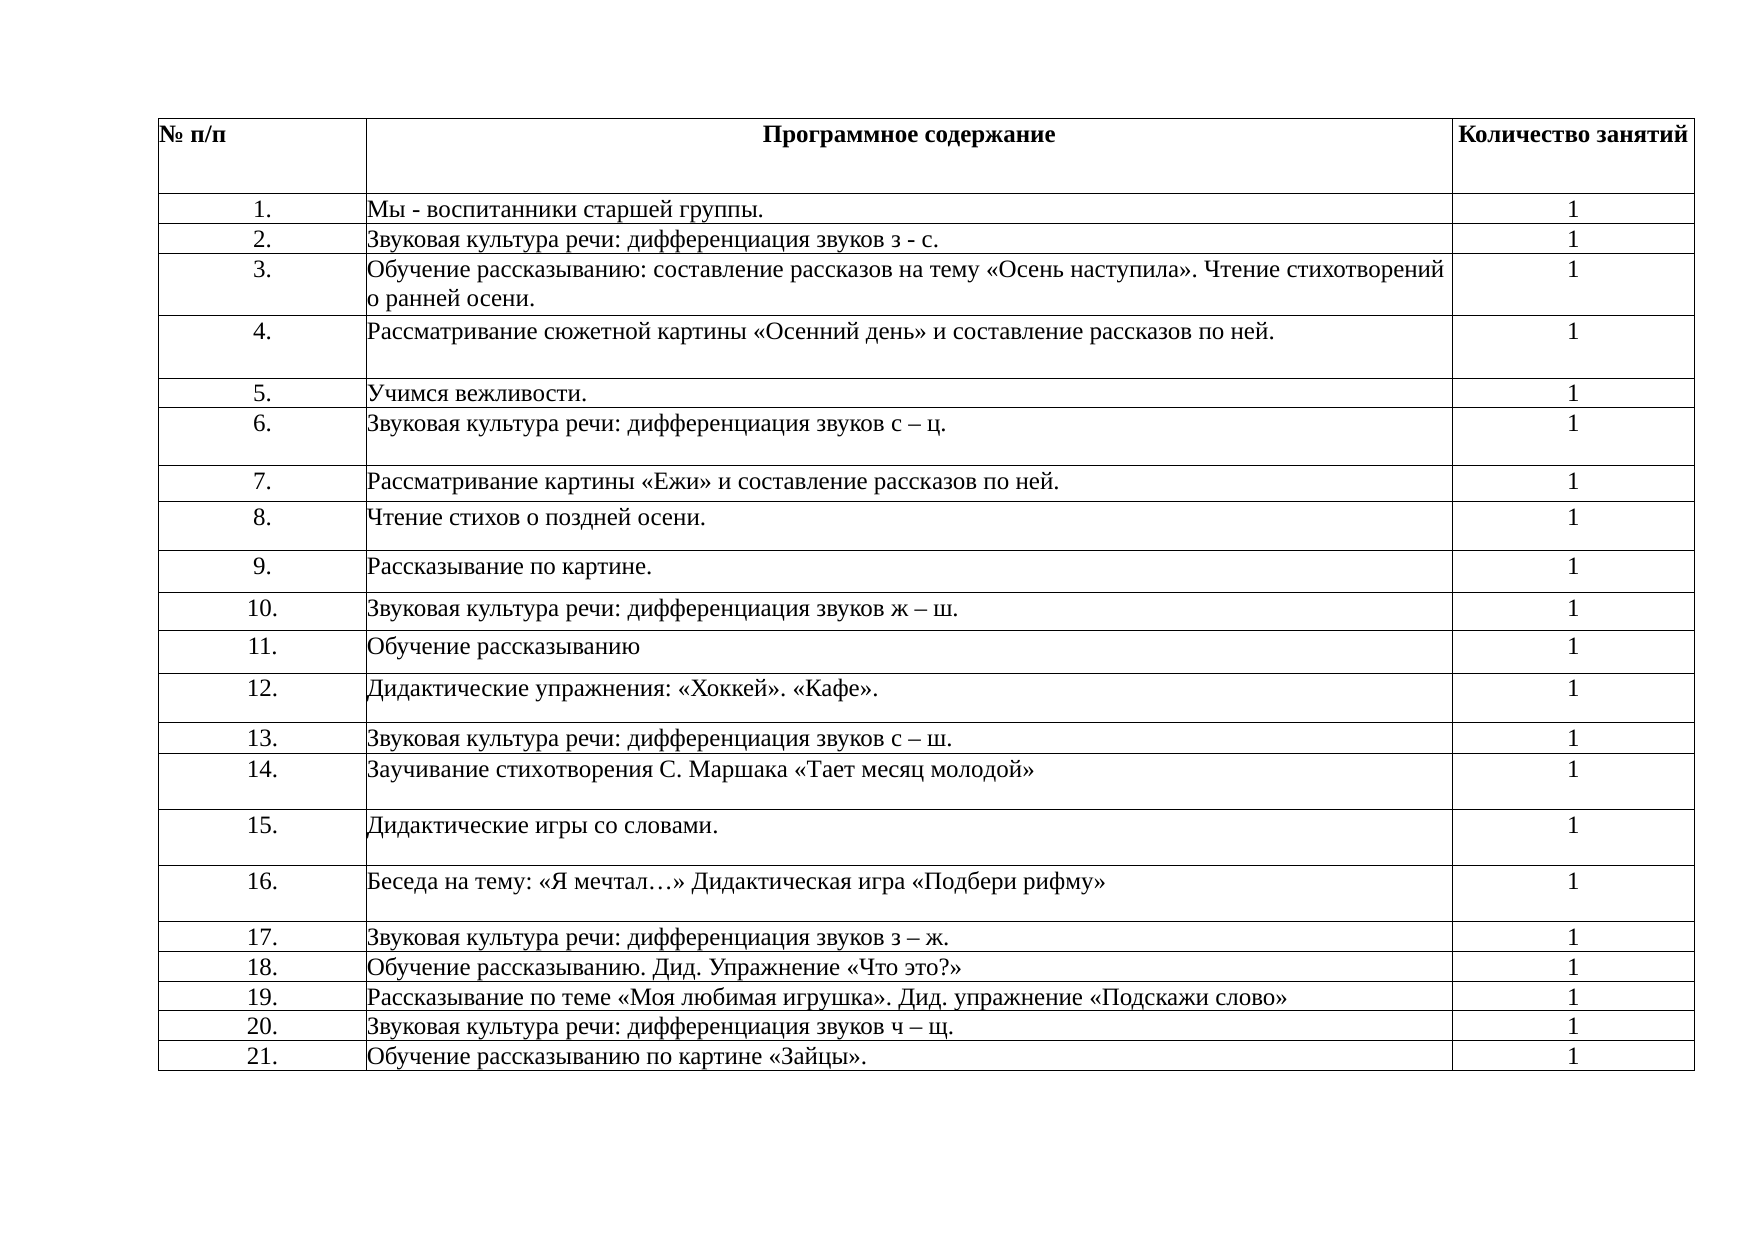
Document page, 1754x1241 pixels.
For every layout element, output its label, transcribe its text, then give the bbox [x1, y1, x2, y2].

table_cell 14. [159, 754, 366, 809]
table_cell Обучение рассказыванию [367, 631, 1452, 672]
table_cell 1 [1453, 810, 1694, 865]
table_cell Рассматривание сюжетной картины «Осенний день» и составление рассказов по ней. [367, 316, 1452, 377]
table_cell Мы - воспитанники старшей группы. [367, 194, 1452, 223]
table_cell Учимся вежливости. [367, 379, 1452, 407]
table_cell 19. [159, 982, 366, 1010]
table_cell Беседа на тему: «Я мечтал…» Дидактическая игра «Подбери рифму» [367, 866, 1452, 921]
table_cell 1 [1453, 502, 1694, 550]
table_cell 1 [1453, 1011, 1694, 1040]
table_cell Обучение рассказыванию: составление рассказов на тему «Осень наступила». Чтение стихотворений о ранней осени. [367, 254, 1452, 315]
table_cell 1 [1453, 254, 1694, 315]
table_cell 16. [159, 866, 366, 921]
table_cell 9. [159, 551, 366, 592]
table_cell 1 [1453, 631, 1694, 672]
table_cell 3. [159, 254, 366, 315]
table_cell 17. [159, 922, 366, 951]
table_cell Звуковая культура речи: дифференциация звуков с – ц. [367, 408, 1452, 465]
table_cell 1 [1453, 674, 1694, 722]
table_cell 15. [159, 810, 366, 865]
table_cell 5. [159, 379, 366, 407]
table_cell Обучение рассказыванию по картине «Зайцы». [367, 1041, 1452, 1070]
table_cell Дидактические упражнения: «Хоккей». «Кафе». [367, 674, 1452, 722]
table_cell Звуковая культура речи: дифференциация звуков с – ш. [367, 723, 1452, 753]
table_cell 12. [159, 674, 366, 722]
table_cell 1 [1453, 408, 1694, 465]
table_cell 1 [1453, 922, 1694, 951]
table_cell 1 [1453, 316, 1694, 377]
table_cell Рассказывание по теме «Моя любимая игрушка». Дид. упражнение «Подскажи слово» [367, 982, 1452, 1010]
table_cell Заучивание стихотворения С. Маршака «Тает месяц молодой» [367, 754, 1452, 809]
table_cell Звуковая культура речи: дифференциация звуков ж – ш. [367, 593, 1452, 630]
table_cell Дидактические игры со словами. [367, 810, 1452, 865]
table_cell 1 [1453, 593, 1694, 630]
table_cell 7. [159, 466, 366, 501]
table_cell 1 [1453, 982, 1694, 1010]
table_cell 13. [159, 723, 366, 753]
table_cell Чтение стихов о поздней осени. [367, 502, 1452, 550]
table_cell 20. [159, 1011, 366, 1040]
table_cell Обучение рассказыванию. Дид. Упражнение «Что это?» [367, 952, 1452, 981]
table_cell 1 [1453, 754, 1694, 809]
table_cell Рассматривание картины «Ежи» и составление рассказов по ней. [367, 466, 1452, 501]
table_cell 6. [159, 408, 366, 465]
table_header Программное содержание [367, 119, 1452, 193]
table_cell Рассказывание по картине. [367, 551, 1452, 592]
table_cell Звуковая культура речи: дифференциация звуков з – ж. [367, 922, 1452, 951]
table_cell 21. [159, 1041, 366, 1070]
table_cell Звуковая культура речи: дифференциация звуков з - с. [367, 224, 1452, 253]
table_cell 18. [159, 952, 366, 981]
table_cell 1 [1453, 952, 1694, 981]
table_cell 1 [1453, 224, 1694, 253]
table_cell 10. [159, 593, 366, 630]
table_cell 1 [1453, 723, 1694, 753]
table_cell 1 [1453, 551, 1694, 592]
table_header № п/п [159, 119, 366, 193]
table_cell 1. [159, 194, 366, 223]
table_cell 8. [159, 502, 366, 550]
table_cell 11. [159, 631, 366, 672]
table_cell 1 [1453, 194, 1694, 223]
table_cell Звуковая культура речи: дифференциация звуков ч – щ. [367, 1011, 1452, 1040]
table_cell 2. [159, 224, 366, 253]
table_header Количество занятий [1453, 119, 1694, 193]
table_cell 1 [1453, 866, 1694, 921]
table_cell 1 [1453, 1041, 1694, 1070]
table_cell 4. [159, 316, 366, 377]
table_cell 1 [1453, 466, 1694, 501]
table_cell 1 [1453, 379, 1694, 407]
